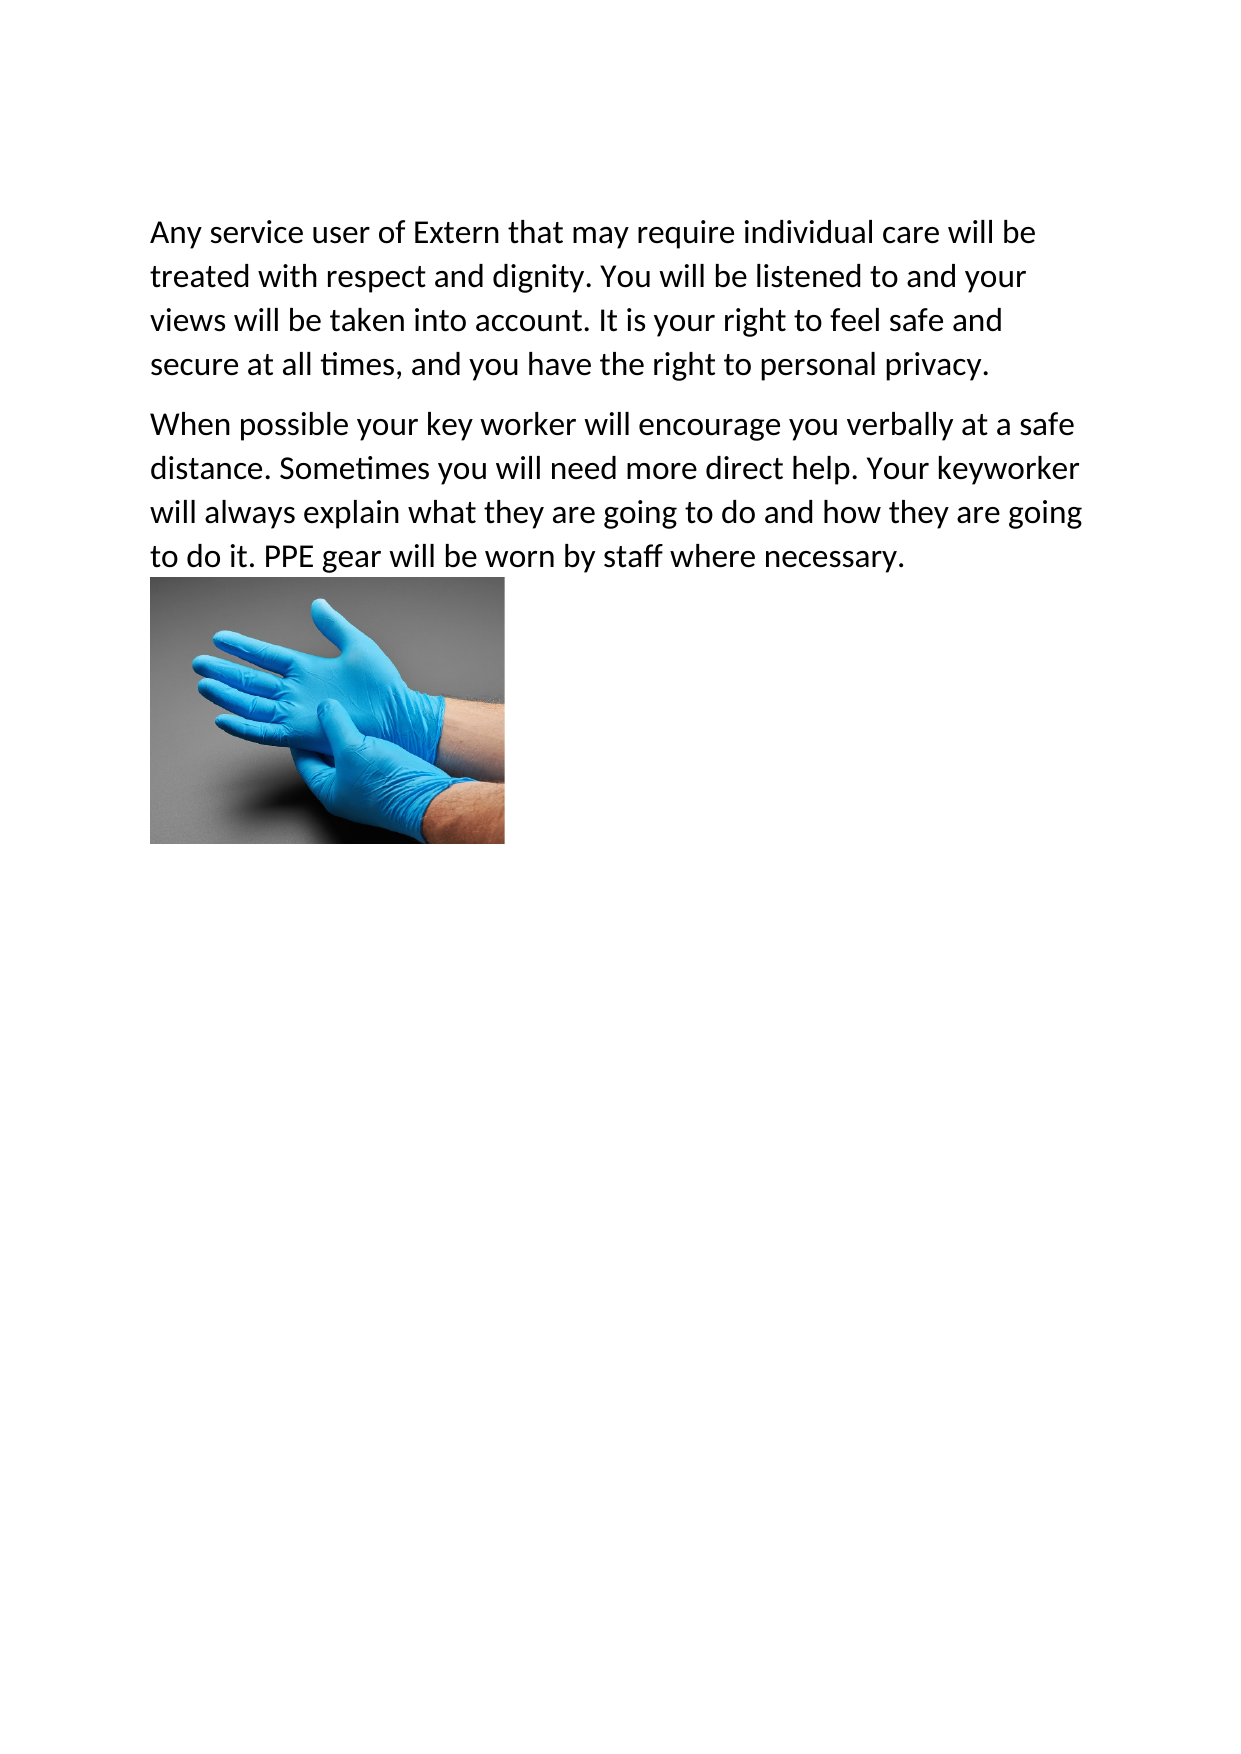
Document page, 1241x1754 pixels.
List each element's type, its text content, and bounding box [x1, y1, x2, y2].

text Any service user of Extern that may require individual care will be treated with respect and dignity. You will be listened to and your views will be taken into account. It is your right to feel safe and secure at all times, and you have the right to personal privacy. [150, 211, 1090, 383]
text When possible your key worker will encourage you verbally at a safe distance. Sometimes you will need more direct help. Your keyworker will always explain what they are going to do and how they are going to do it. PPE gear will be worn by staff where necessary. [150, 403, 1090, 844]
picture [150, 577, 505, 844]
